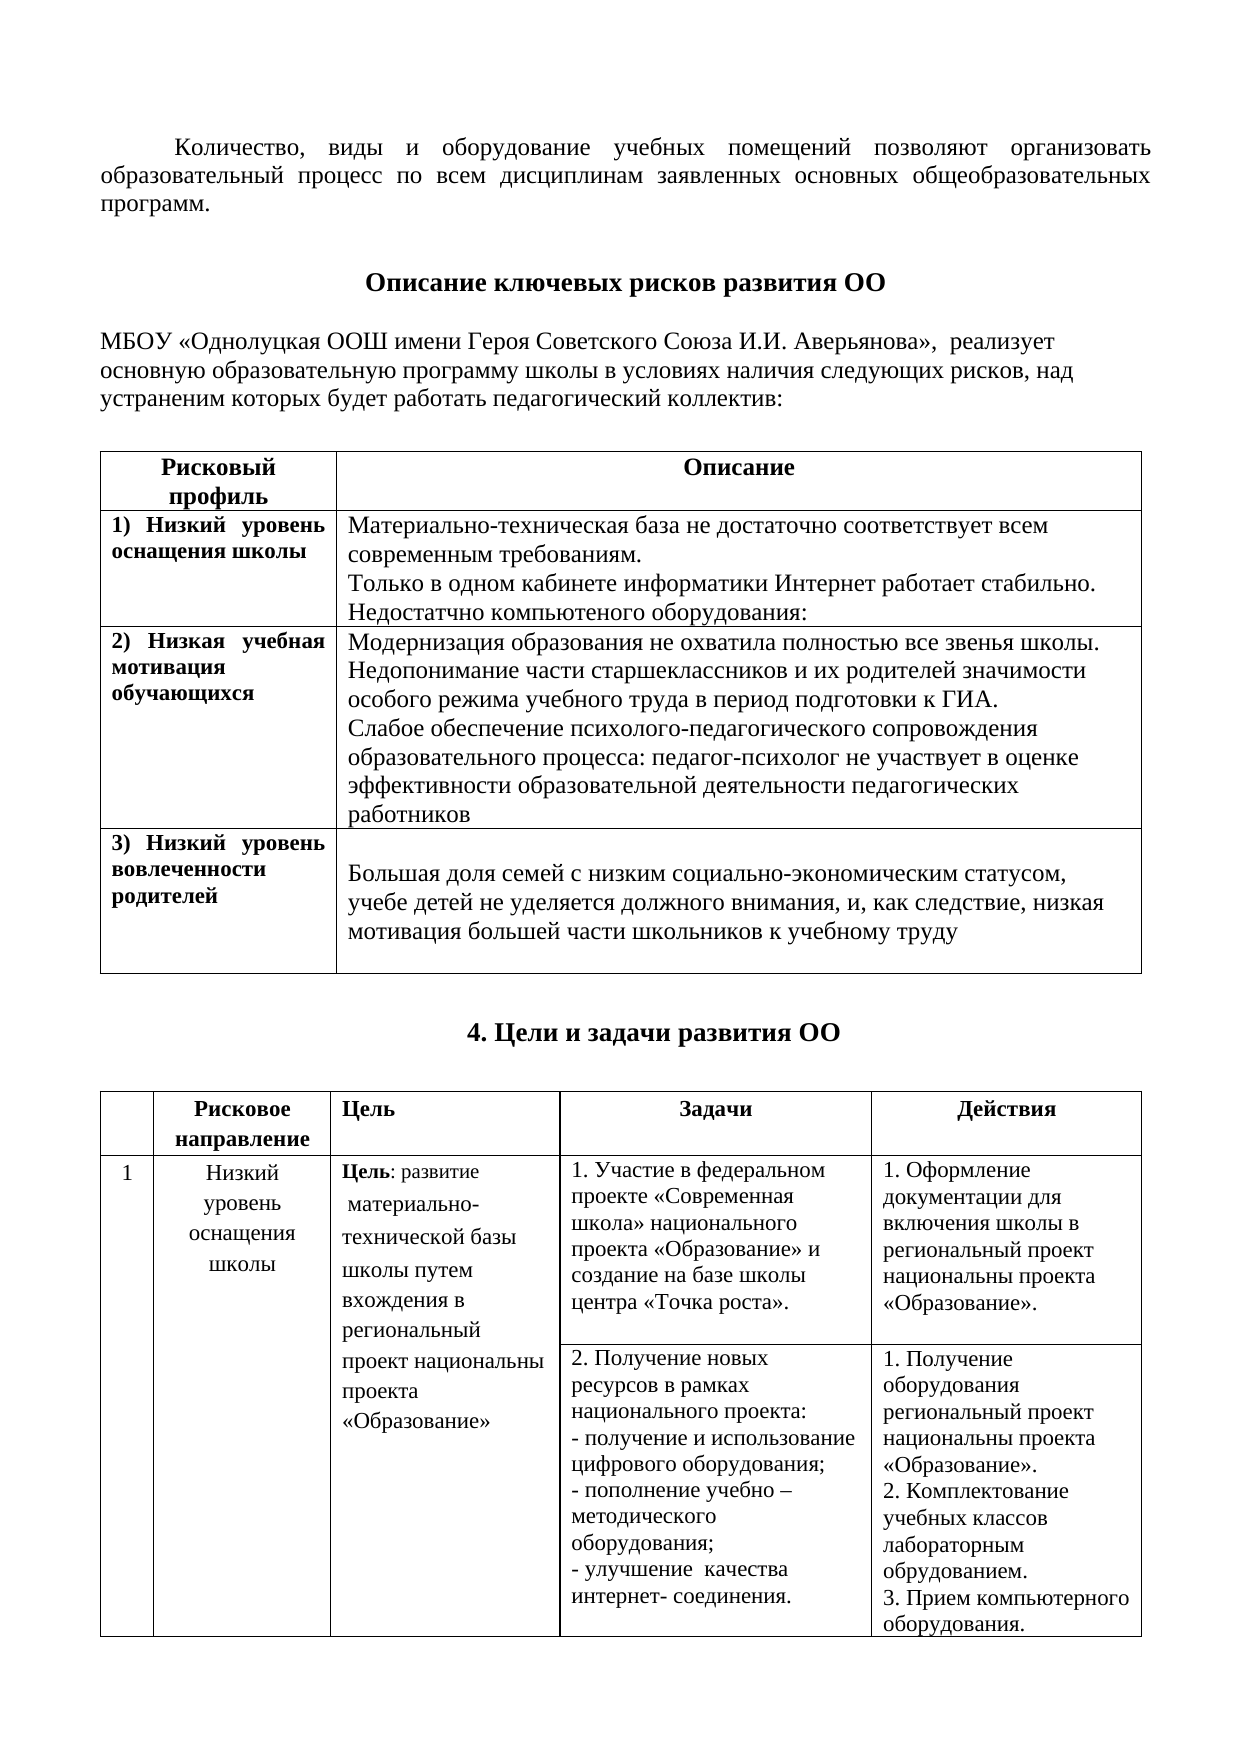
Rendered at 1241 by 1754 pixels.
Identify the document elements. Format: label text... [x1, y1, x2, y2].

table_cell 1. Оформление документации для включения школы в региональный проект национальны проекта «Образование». [872, 1156, 1141, 1343]
table_header Задачи [561, 1092, 871, 1155]
table_header Цель [331, 1092, 559, 1155]
table_cell 1. Получение оборудования региональный проект национальны проекта «Образование». 2. Комплектование учебных классов лабораторным обрудованием. 3. Прием компьютерного оборудования. [872, 1345, 1141, 1636]
text 4. Цели и задачи развития ОО [100, 1016, 1152, 1047]
table_cell 2) Низкая учебная мотивация обучающихся [101, 627, 336, 828]
text Описание ключевых рисков развития ОО [100, 266, 1152, 297]
table_cell Низкий уровень оснащения школы [154, 1156, 330, 1636]
table_header [101, 1092, 153, 1155]
table_cell Цель: развитие материально- технической базы школы путем вхождения в региональный проект национальны проекта «Образование» [331, 1156, 559, 1636]
table_cell Большая доля семей с низким социально-экономическим статусом, учебе детей не уделяется должного внимания, и, как следствие, низкая мотивация большей части школьников к учебному труду [337, 829, 1141, 973]
table_header Описание [337, 452, 1141, 509]
table_cell 1) Низкий уровень оснащения школы [101, 511, 336, 626]
table_header Действия [872, 1092, 1141, 1155]
table_cell 1 [101, 1156, 153, 1636]
table_cell 3) Низкий уровень вовлеченности родителей [101, 829, 336, 973]
table_cell Материально-техническая база не достаточно соответствует всем современным требованиям. Только в одном кабинете информатики Интернет работает стабильно. Недостатчно компьютеного оборудования: [337, 511, 1141, 626]
table_header Рисковое направление [154, 1092, 330, 1155]
table_cell 1. Участие в федеральном проекте «Современная школа» национального проекта «Образование» и создание на базе школы центра «Точка роста». [561, 1156, 871, 1343]
text Количество, виды и оборудование учебных помещений позволяют организовать образовательный процесс по всем дисциплинам заявленных основных общеобразовательных программ. [100, 133, 1152, 217]
table_header Рисковый профиль [101, 452, 336, 509]
table_cell 2. Получение новых ресурсов в рамках национального проекта: - получение и использование цифрового оборудования; - пополнение учебно – методического оборудования; - улучшение качества интернет- соединения. [561, 1345, 871, 1636]
text МБОУ «Однолуцкая ООШ имени Героя Советского Союза И.И. Аверьянова», реализует основную образовательную программу школы в условиях наличия следующих рисков, над устраненим которых будет работать педагогический коллектив: [100, 326, 1152, 412]
table_cell Модернизация образования не охватила полностью все звенья школы. Недопонимание части старшеклассников и их родителей значимости особого режима учебного труда в период подготовки к ГИА. Слабое обеспечение психолого-педагогического сопровождения образовательного процесса: педагог-психолог не участвует в оценке эффективности образовательной деятельности педагогических работников [337, 627, 1141, 828]
